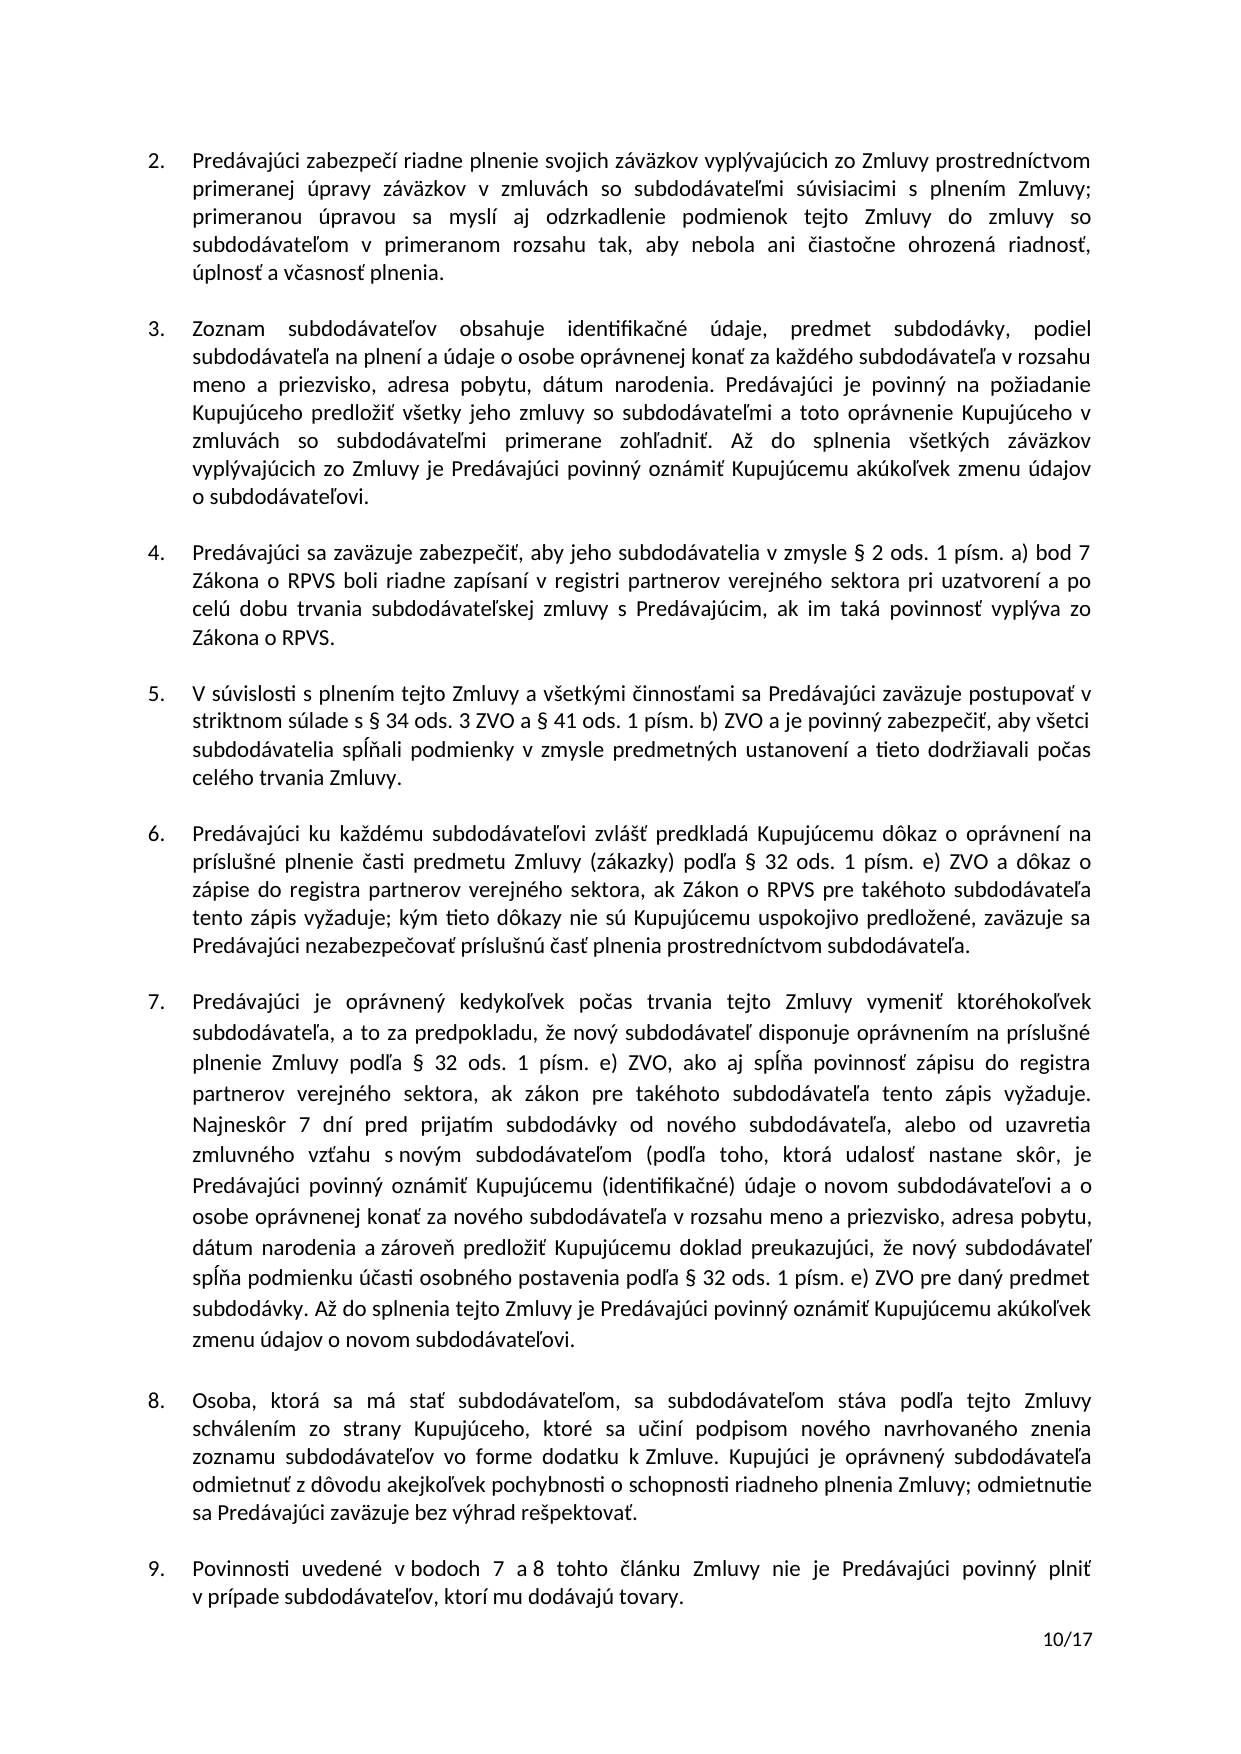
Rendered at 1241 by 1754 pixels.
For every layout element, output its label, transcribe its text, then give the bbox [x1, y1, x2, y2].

list Zoznam subdodávateľov obsahuje identifikačné údaje, predmet subdodávky, podiel subdodávateľa na plnení a údaje o osobe oprávnenej konať za každého subdodávateľa v rozsahu meno a priezvisko, adresa pobytu, dátum narodenia. Predávajúci je povinný na požiadanie Kupujúceho predložiť všetky jeho zmluvy so subdodávateľmi a toto oprávnenie Kupujúceho v zmluvách so subdodávateľmi primerane zohľadniť. Až do splnenia všetkých záväzkov vyplývajúcich zo Zmluvy je Predávajúci povinný oznámiť Kupujúcemu akúkoľvek zmenu údajov o subdodávateľovi. [148, 314, 1093, 511]
list Osoba, ktorá sa má stať subdodávateľom, sa subdodávateľom stáva podľa tejto Zmluvy schválením zo strany Kupujúceho, ktoré sa učiní podpisom nového navrhovaného znenia zoznamu subdodávateľov vo forme dodatku k Zmluve. Kupujúci je oprávnený subdodávateľa odmietnuť z dôvodu akejkoľvek pochybnosti o schopnosti riadneho plnenia Zmluvy; odmietnutie sa Predávajúci zaväzuje bez výhrad rešpektovať. [148, 1386, 1093, 1526]
list Predávajúci ku každému subdodávateľovi zvlášť predkladá Kupujúcemu dôkaz o oprávnení na príslušné plnenie časti predmetu Zmluvy (zákazky) podľa § 32 ods. 1 písm. e) ZVO a dôkaz o zápise do registra partnerov verejného sektora, ak Zákon o RPVS pre takéhoto subdodávateľa tento zápis vyžaduje; kým tieto dôkazy nie sú Kupujúcemu uspokojivo predložené, zaväzuje sa Predávajúci nezabezpečovať príslušnú časť plnenia prostredníctvom subdodávateľa. [148, 819, 1093, 959]
list Povinnosti uvedené v bodoch 7 a 8 tohto článku Zmluvy nie je Predávajúci povinný plniť v prípade subdodávateľov, ktorí mu dodávajú tovary. [148, 1554, 1093, 1611]
list Predávajúci zabezpečí riadne plnenie svojich záväzkov vyplývajúcich zo Zmluvy prostredníctvom primeranej úpravy záväzkov v zmluvách so subdodávateľmi súvisiacimi s plnením Zmluvy; primeranou úpravou sa myslí aj odzrkadlenie podmienok tejto Zmluvy do zmluvy so subdodávateľom v primeranom rozsahu tak, aby nebola ani čiastočne ohrozená riadnosť, úplnosť a včasnosť plnenia. [148, 146, 1093, 286]
list Predávajúci je oprávnený kedykoľvek počas trvania tejto Zmluvy vymeniť ktoréhokoľvek subdodávateľa, a to za predpokladu, že nový subdodávateľ disponuje oprávnením na príslušné plnenie Zmluvy podľa § 32 ods. 1 písm. e) ZVO, ako aj spĺňa povinnosť zápisu do registra partnerov verejného sektora, ak zákon pre takéhoto subdodávateľa tento zápis vyžaduje. Najneskôr 7 dní pred prijatím subdodávky od nového subdodávateľa, alebo od uzavretia zmluvného vzťahu s novým subdodávateľom (podľa toho, ktorá udalosť nastane skôr, je Predávajúci povinný oznámiť Kupujúcemu (identifikačné) údaje o novom subdodávateľovi a o osobe oprávnenej konať za nového subdodávateľa v rozsahu meno a priezvisko, adresa pobytu, dátum narodenia a zároveň predložiť Kupujúcemu doklad preukazujúci, že nový subdodávateľ spĺňa podmienku účasti osobného postavenia podľa § 32 ods. 1 písm. e) ZVO pre daný predmet subdodávky. Až do splnenia tejto Zmluvy je Predávajúci povinný oznámiť Kupujúcemu akúkoľvek zmenu údajov o novom subdodávateľovi. [148, 987, 1093, 1353]
list V súvislosti s plnením tejto Zmluvy a všetkými činnosťami sa Predávajúci zaväzuje postupovať v striktnom súlade s § 34 ods. 3 ZVO a § 41 ods. 1 písm. b) ZVO a je povinný zabezpečiť, aby všetci subdodávatelia spĺňali podmienky v zmysle predmetných ustanovení a tieto dodržiavali počas celého trvania Zmluvy. [148, 679, 1093, 791]
list Predávajúci sa zaväzuje zabezpečiť, aby jeho subdodávatelia v zmysle § 2 ods. 1 písm. a) bod 7 Zákona o RPVS boli riadne zapísaní v registri partnerov verejného sektora pri uzatvorení a po celú dobu trvania subdodávateľskej zmluvy s Predávajúcim, ak im taká povinnosť vyplýva zo Zákona o RPVS. [148, 538, 1093, 651]
